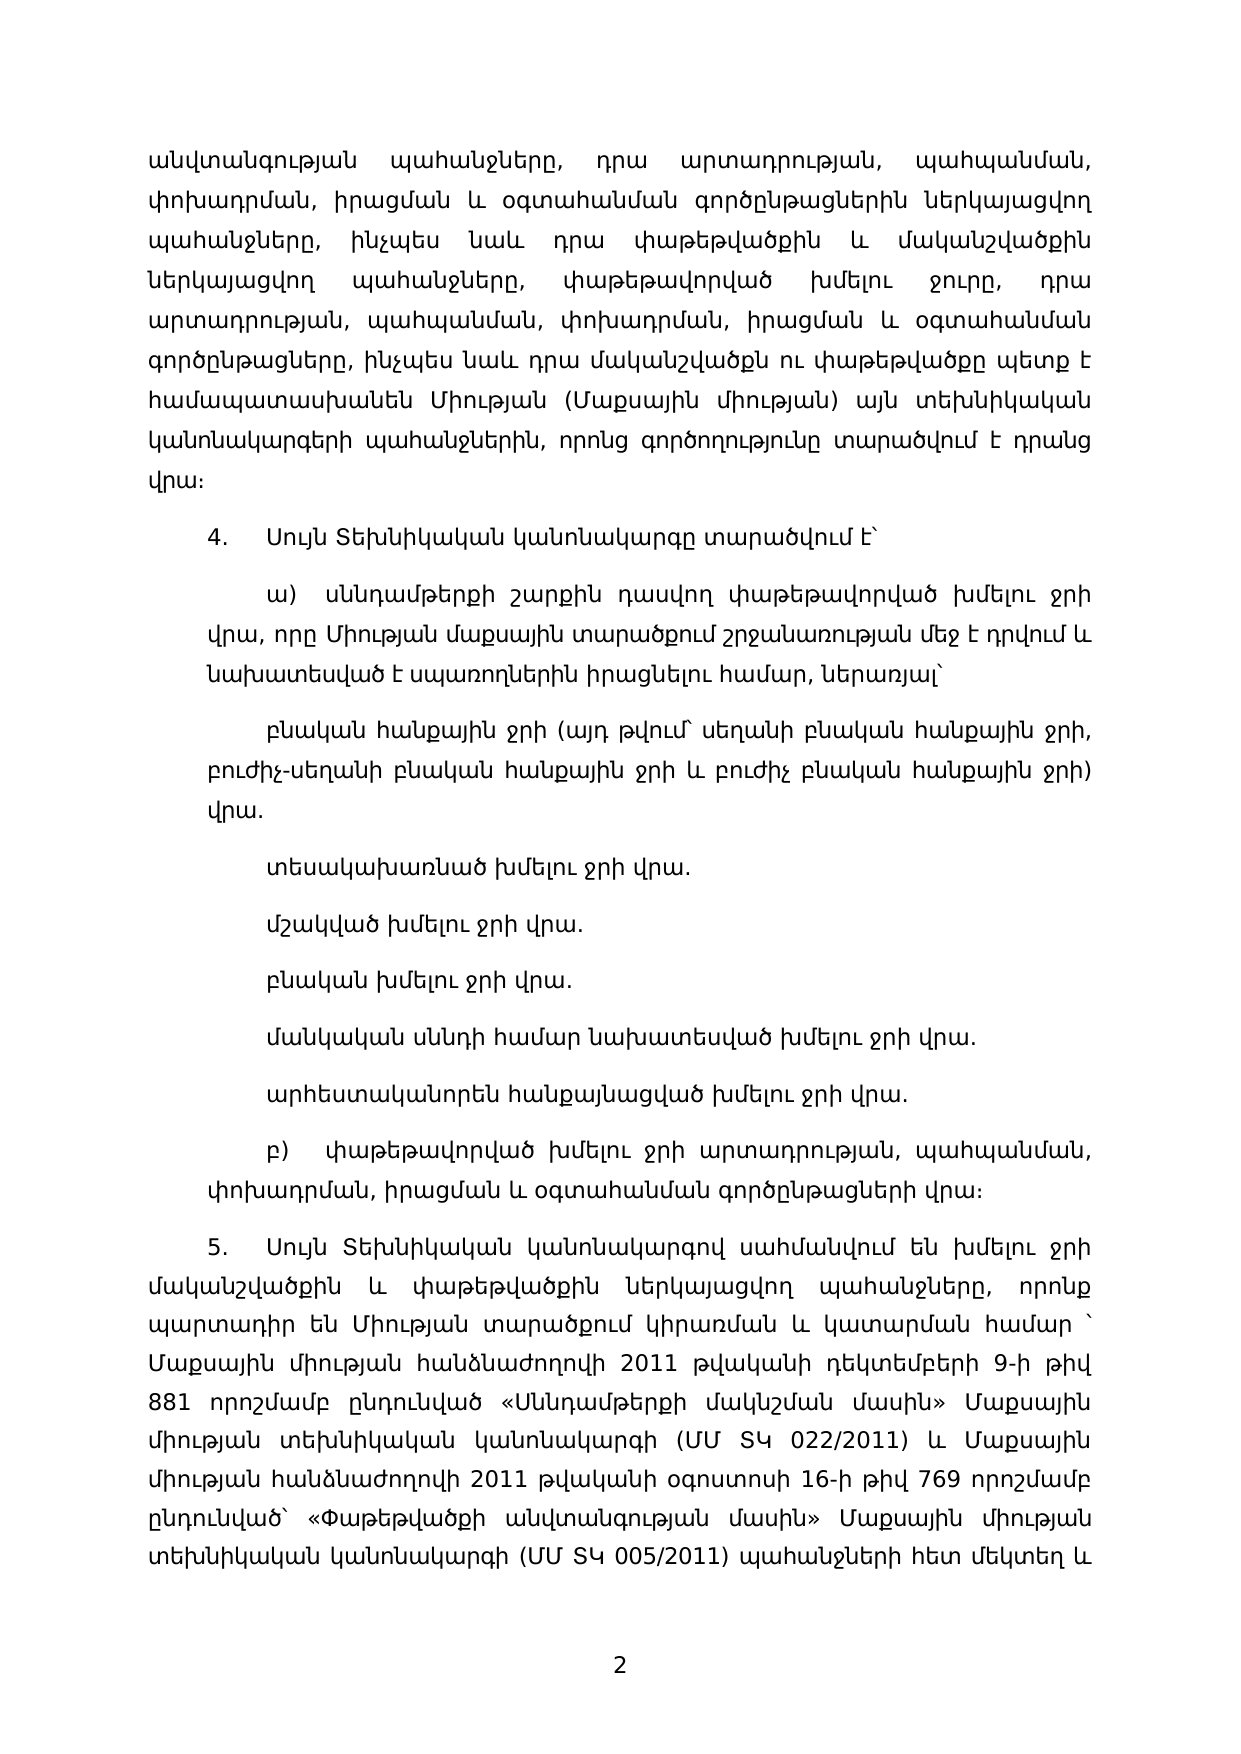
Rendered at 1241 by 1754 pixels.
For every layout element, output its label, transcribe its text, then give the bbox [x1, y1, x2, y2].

text բնական խմելու ջրի վրա. [266, 968, 1092, 994]
text ա) սննդամթերքի շարքին դասվող փաթեթավորված խմելու ջրի վրա, որը Միության մաքսային տարածքում շրջանառության մեջ է դրվում և նախատեսված է սպառողներին իրացնելու համար, ներառյալ՝ [207, 581, 1092, 688]
text 4. Սույն Տեխնիկական կանոնակարգը տարածվում է՝ [148, 524, 1092, 551]
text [148, 1234, 1092, 1570]
text բ) փաթեթավորված խմելու ջրի արտադրության, պահպանման, փոխադրման, իրացման և օգտահանման գործընթացների վրա։ [207, 1138, 1092, 1204]
text տեսակախառնած խմելու ջրի վրա. [266, 854, 1092, 881]
text արհեստականորեն հանքայնացված խմելու ջրի վրա. [266, 1081, 1092, 1108]
text մանկական սննդի համար նախատեսված խմելու ջրի վրա. [266, 1024, 1092, 1051]
text բնական հանքային ջրի (այդ թվում՝ սեղանի բնական հանքային ջրի, բուժիչ-սեղանի բնական հանքային ջրի և բուժիչ բնական հանքային ջրի) վրա. [207, 718, 1092, 824]
text մշակված խմելու ջրի վրա. [266, 911, 1092, 938]
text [148, 148, 1092, 494]
